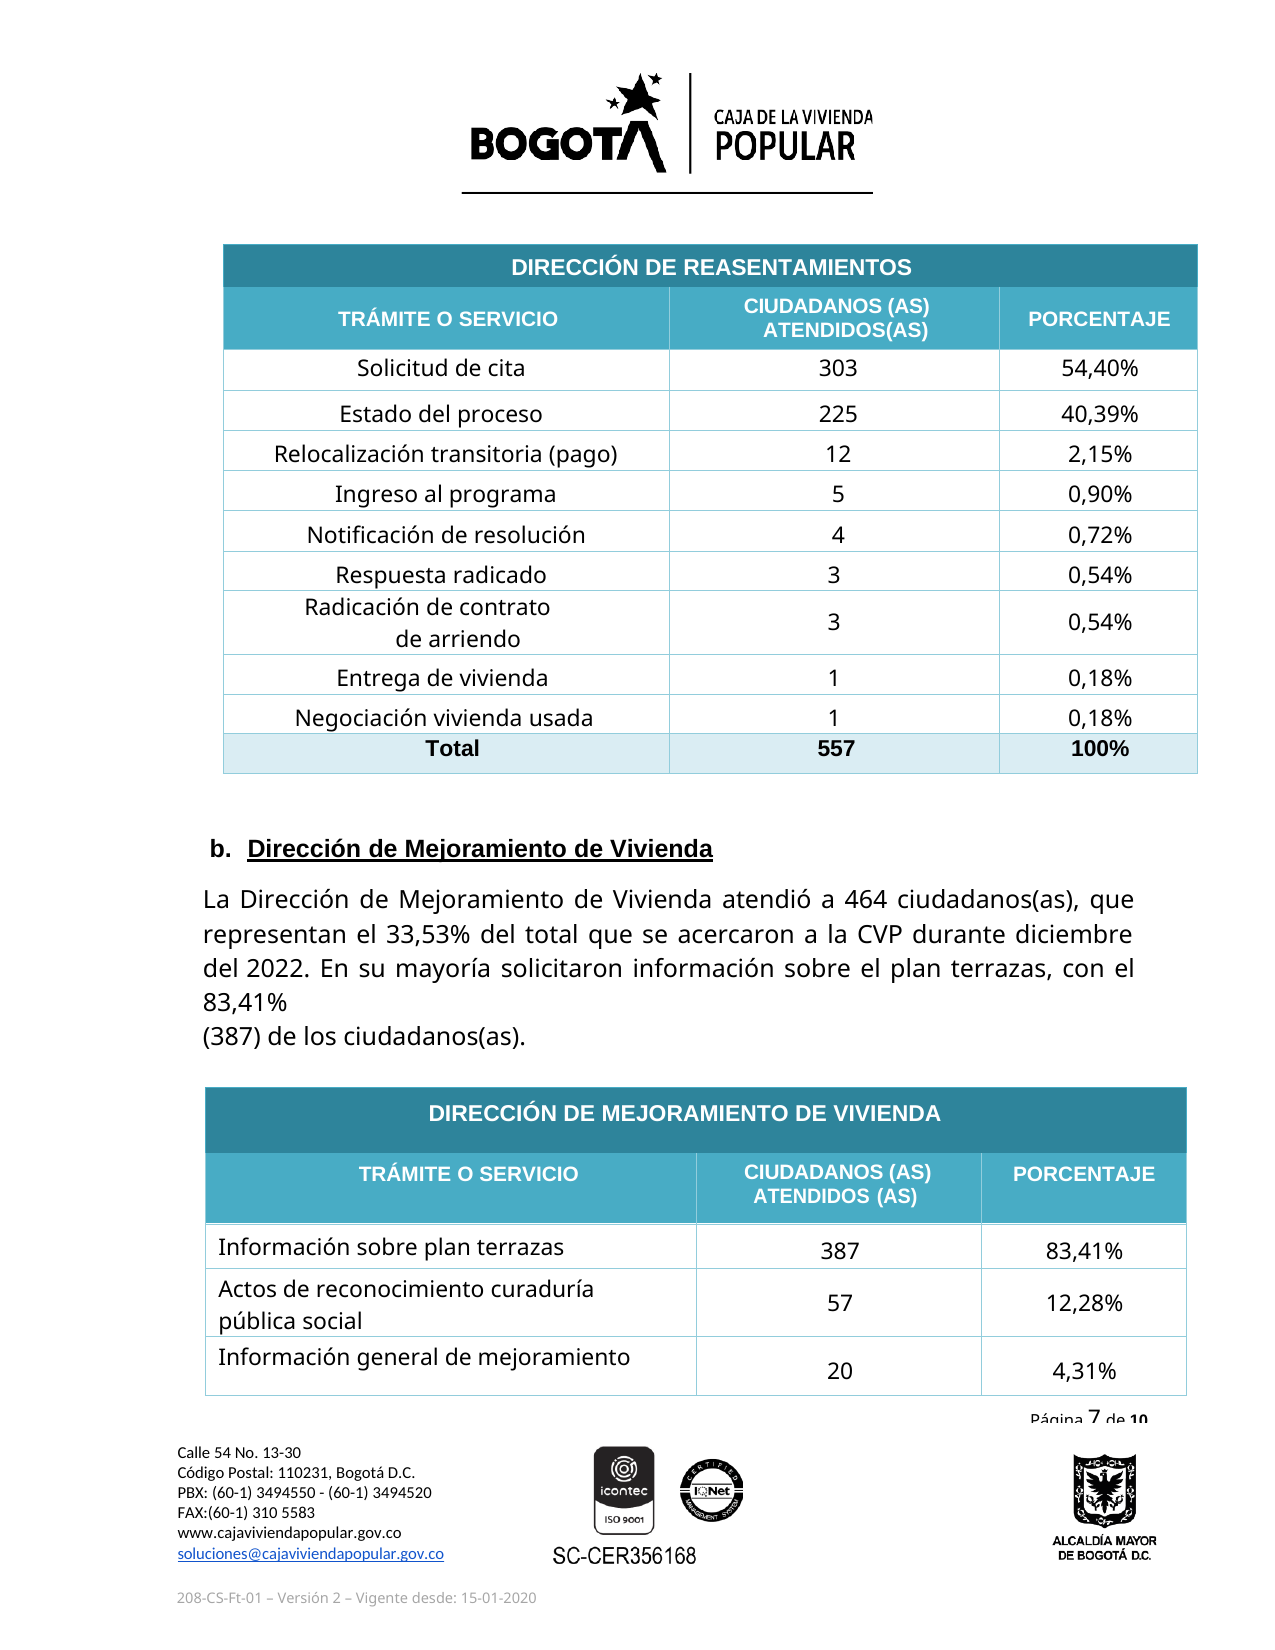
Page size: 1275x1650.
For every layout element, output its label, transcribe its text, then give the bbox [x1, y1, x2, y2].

table_cell Información sobre plan terrazas [206, 1225, 696, 1268]
table_cell 0,54% [1000, 591, 1197, 654]
table_cell 2,15% [1000, 431, 1197, 470]
table_header DIRECCIÓN DE REASENTAMIENTOS [224, 245, 1197, 287]
table_cell 40,39% [1000, 391, 1197, 430]
table_cell 3 [670, 552, 999, 590]
table_cell PORCENTAJE [1000, 287, 1197, 349]
picture [553, 1446, 743, 1564]
table_cell Notificación de resolución [224, 511, 669, 551]
table_cell 57 [697, 1269, 981, 1336]
table_cell Respuesta radicado [224, 552, 669, 590]
table_cell 12,28% [982, 1269, 1186, 1336]
table_cell Solicitud de cita [224, 350, 669, 390]
table_cell Actos de reconocimiento curaduría pública social [206, 1269, 696, 1336]
table_cell Entrega de vivienda [224, 655, 669, 694]
table_cell TRÁMITE O SERVICIO [206, 1153, 696, 1223]
table_cell 225 [670, 391, 999, 430]
table_cell 54,40% [1000, 350, 1197, 390]
table_cell 0,18% [1000, 695, 1197, 733]
table_cell 303 [670, 350, 999, 390]
table_cell 4,31% [982, 1337, 1186, 1395]
table_cell 83,41% [982, 1225, 1186, 1268]
table_cell TRÁMITE O SERVICIO [224, 287, 669, 349]
table_cell 12 [670, 431, 999, 470]
table_cell CIUDADANOS (AS) ATENDIDOS(AS) [670, 287, 999, 349]
table_cell Relocalización transitoria (pago) [224, 431, 669, 470]
text La Dirección de Mejoramiento de Vivienda atendió a 464 ciudadanos(as), que representan el 33,53% del total que se acercaron a la CVP durante diciembre del 2022. En su mayoría solicitaron información sobre el plan terrazas, con el 83,41% [203, 882, 1135, 1018]
table_cell 20 [697, 1337, 981, 1395]
table_cell 3 [670, 591, 999, 654]
table_cell Radicación de contrato de arriendo [224, 591, 669, 654]
table_cell 387 [697, 1225, 981, 1268]
table_cell PORCENTAJE [982, 1153, 1186, 1223]
table_cell Estado del proceso [224, 391, 669, 430]
table_cell 0,54% [1000, 552, 1197, 590]
table_cell 0,90% [1000, 471, 1197, 510]
table_cell Negociación vivienda usada [224, 695, 669, 733]
table_cell 4 [670, 511, 999, 551]
table_cell Información general de mejoramiento de vivienda [206, 1337, 696, 1395]
picture [1052, 1454, 1157, 1560]
table_cell CIUDADANOS (AS) ATENDIDOS (AS) [697, 1153, 981, 1223]
table_cell 1 [670, 695, 999, 733]
table_cell 5 [670, 471, 999, 510]
table_cell Ingreso al programa [224, 471, 669, 510]
text (387) de los ciudadanos(as). [203, 1018, 1210, 1052]
table_cell Total [224, 734, 669, 773]
table_cell 0,18% [1000, 655, 1197, 694]
subtitle Dirección de Mejoramiento de Vivienda [209, 834, 1210, 863]
table_cell 1 [670, 655, 999, 694]
table_cell 557 [670, 734, 999, 773]
table_cell 100% [1000, 734, 1197, 773]
table_header DIRECCIÓN DE MEJORAMIENTO DE VIVIENDA [206, 1088, 1186, 1153]
picture [461, 73, 873, 194]
table_cell 0,72% [1000, 511, 1197, 551]
